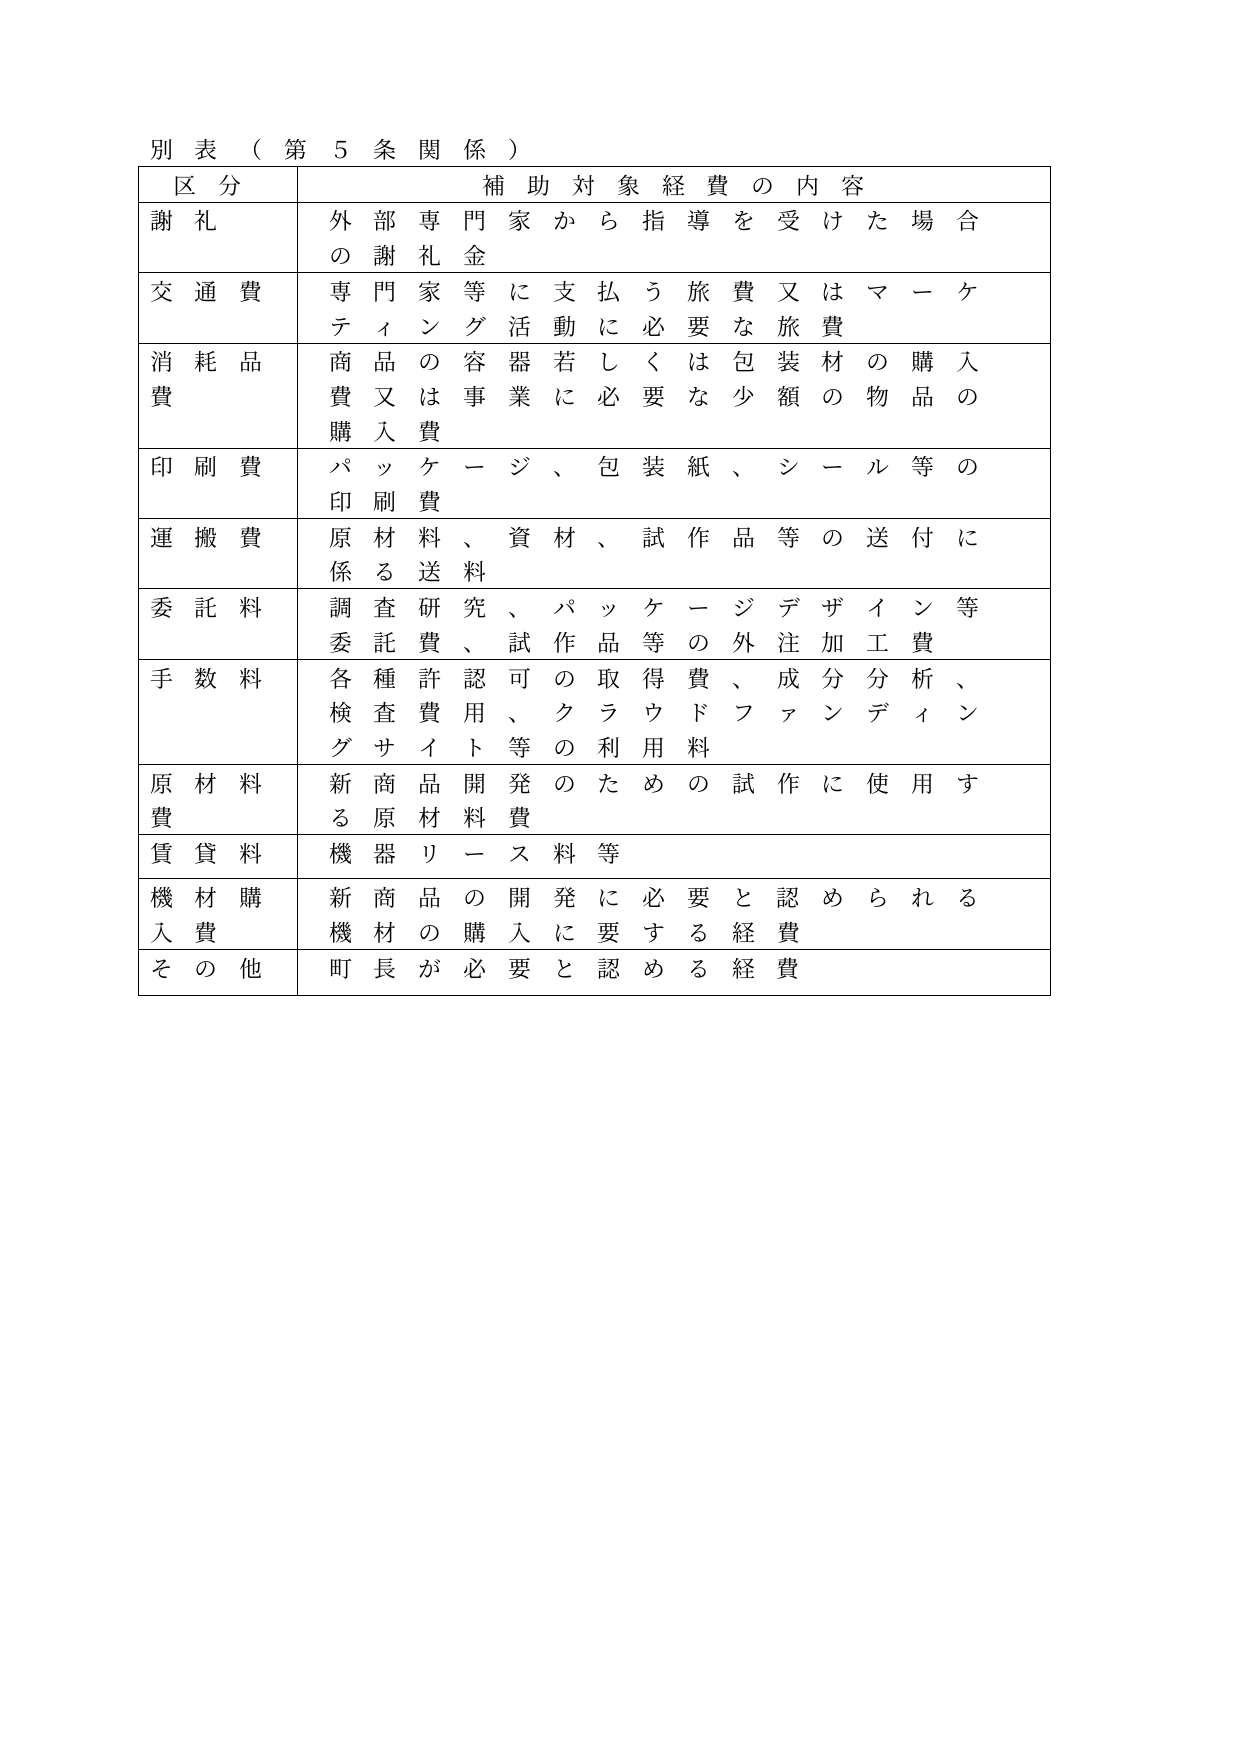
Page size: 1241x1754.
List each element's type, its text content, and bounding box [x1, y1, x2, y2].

table_header 区分 [139, 167, 297, 202]
table_cell 賃貸料 [139, 835, 297, 878]
table_cell 調査研究、パッケージデザイン等委託費、試作品等の外注加工費 [298, 589, 1050, 659]
table_cell 各種許認可の取得費、成分分析、検査費用、クラウドファンディングサイト等の利用料 [298, 660, 1050, 764]
table_cell 運搬費 [139, 519, 297, 588]
table_cell 印刷費 [139, 449, 297, 518]
table_cell 原材料、資材、試作品等の送付に係る送料 [298, 519, 1050, 588]
table_cell 商品の容器若しくは包装材の購入費又は事業に必要な少額の物品の購入費 [298, 344, 1050, 447]
table_cell 消耗品費 [139, 344, 297, 447]
table_cell 手数料 [139, 660, 297, 764]
table_cell 委託料 [139, 589, 297, 659]
table_cell 謝礼 [139, 203, 297, 272]
table_cell パッケージ、包装紙、シール等の印刷費 [298, 449, 1050, 518]
table_cell 新商品の開発に必要と認められる機材の購入に要する経費 [298, 879, 1050, 949]
table_cell 原材料費 [139, 765, 297, 834]
table_cell 町長が必要と認める経費 [298, 950, 1050, 994]
table_cell 機材購入費 [139, 879, 297, 949]
text 別表（第５条関係） [150, 131, 1090, 166]
table_cell 専門家等に支払う旅費又はマーケティング活動に必要な旅費 [298, 273, 1050, 342]
table_cell その他 [139, 950, 297, 994]
table_cell 外部専門家から指導を受けた場合の謝礼金 [298, 203, 1050, 272]
table_header 補助対象経費の内容 [298, 167, 1050, 202]
table_cell 新商品開発のための試作に使用する原材料費 [298, 765, 1050, 834]
table_cell 交通費 [139, 273, 297, 342]
table_cell 機器リース料等 [298, 835, 1050, 878]
